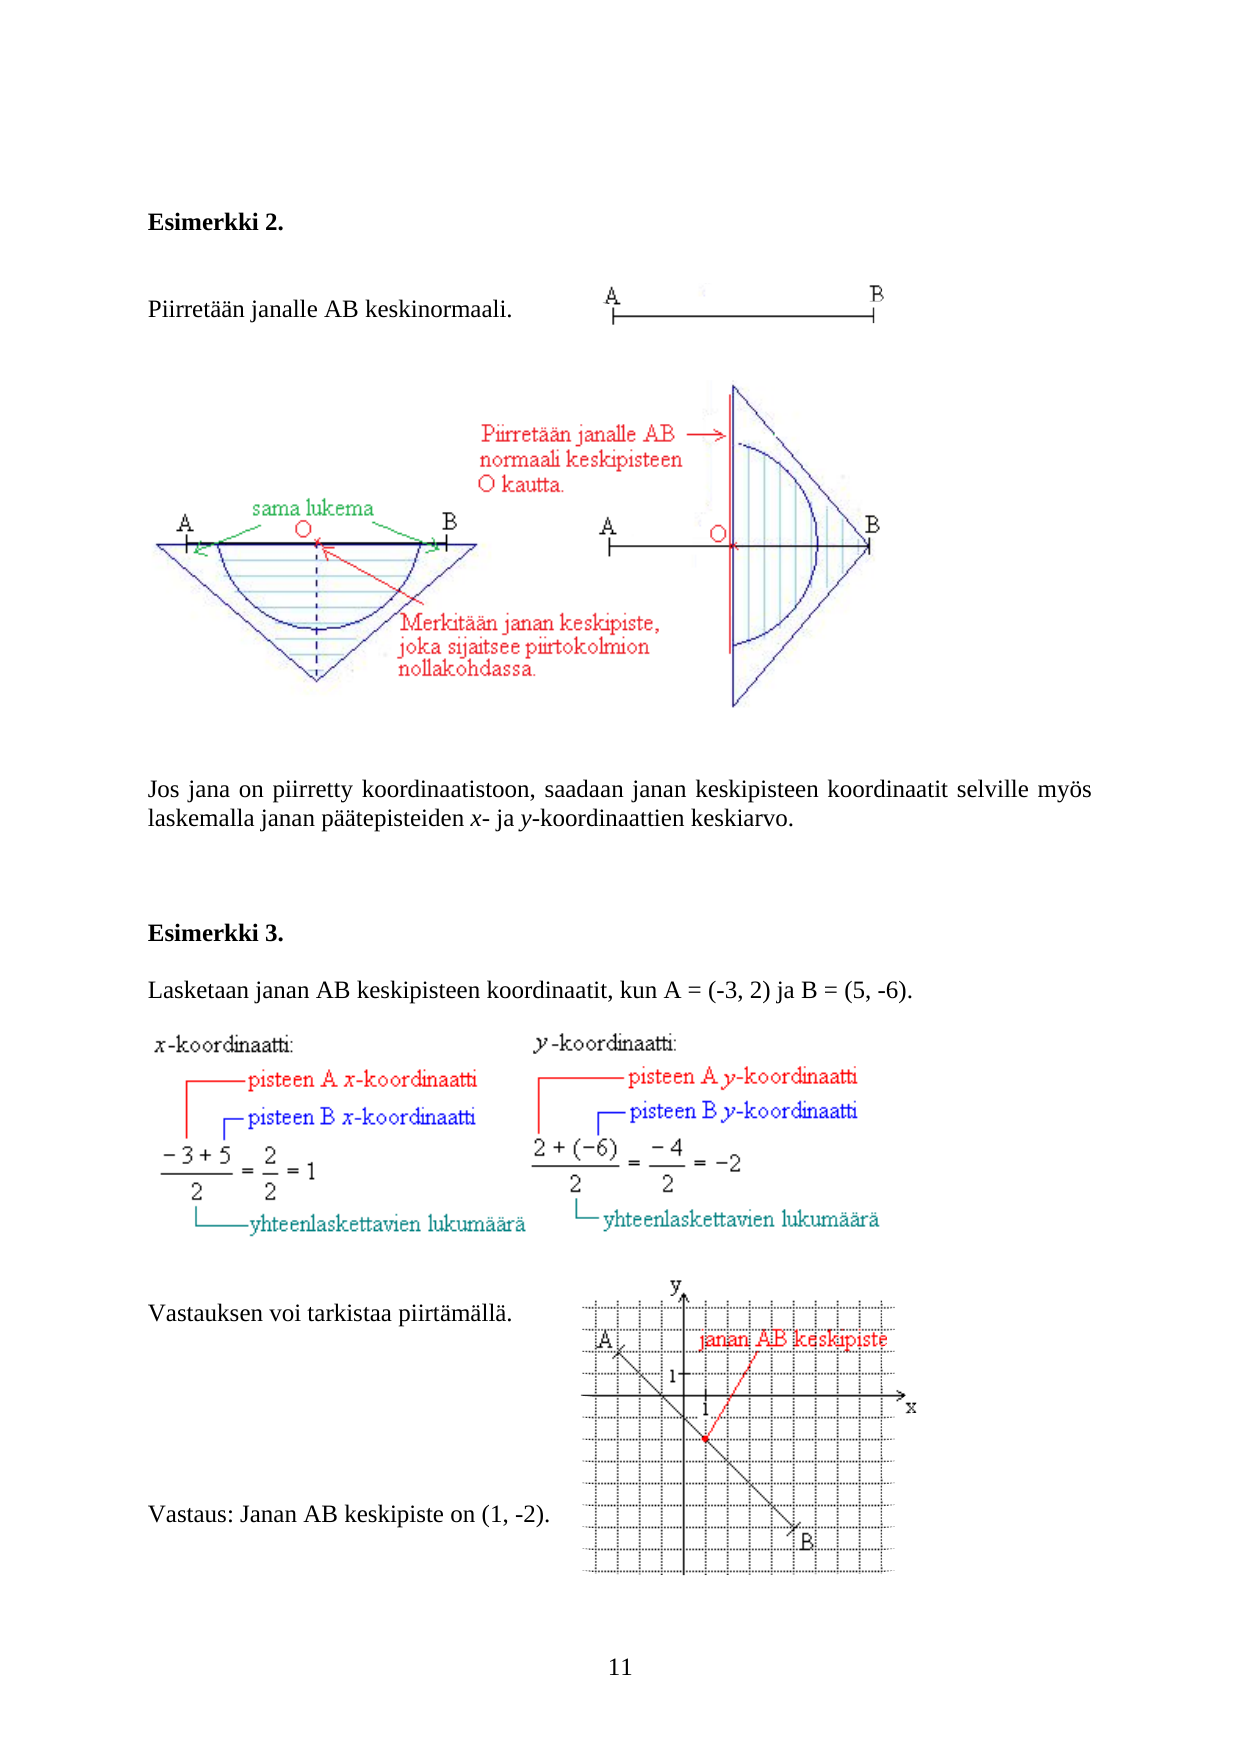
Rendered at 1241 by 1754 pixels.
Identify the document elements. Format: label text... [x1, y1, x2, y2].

text Vastaus: Janan AB keskipiste on (1, -2). [148, 1499, 1092, 1528]
text Vastauksen voi tarkistaa piirtämällä. [148, 1298, 1092, 1327]
text Jos jana on piirretty koordinaatistoon, saadaan janan keskipisteen koordinaatit selville myös laskemalla janan päätepisteiden x- ja y-koordinaattien keskiarvo. [148, 774, 1092, 832]
picture [147, 1032, 881, 1241]
picture [147, 380, 886, 717]
text Lasketaan janan AB keskipisteen koordinaatit, kun A = (-3, 2) ja B = (5, -6). [148, 975, 1092, 1004]
text Esimerkki 2. [148, 207, 1092, 236]
text Piirretään janalle AB keskinormaali. [148, 294, 1092, 322]
text Esimerkki 3. [148, 918, 1092, 947]
